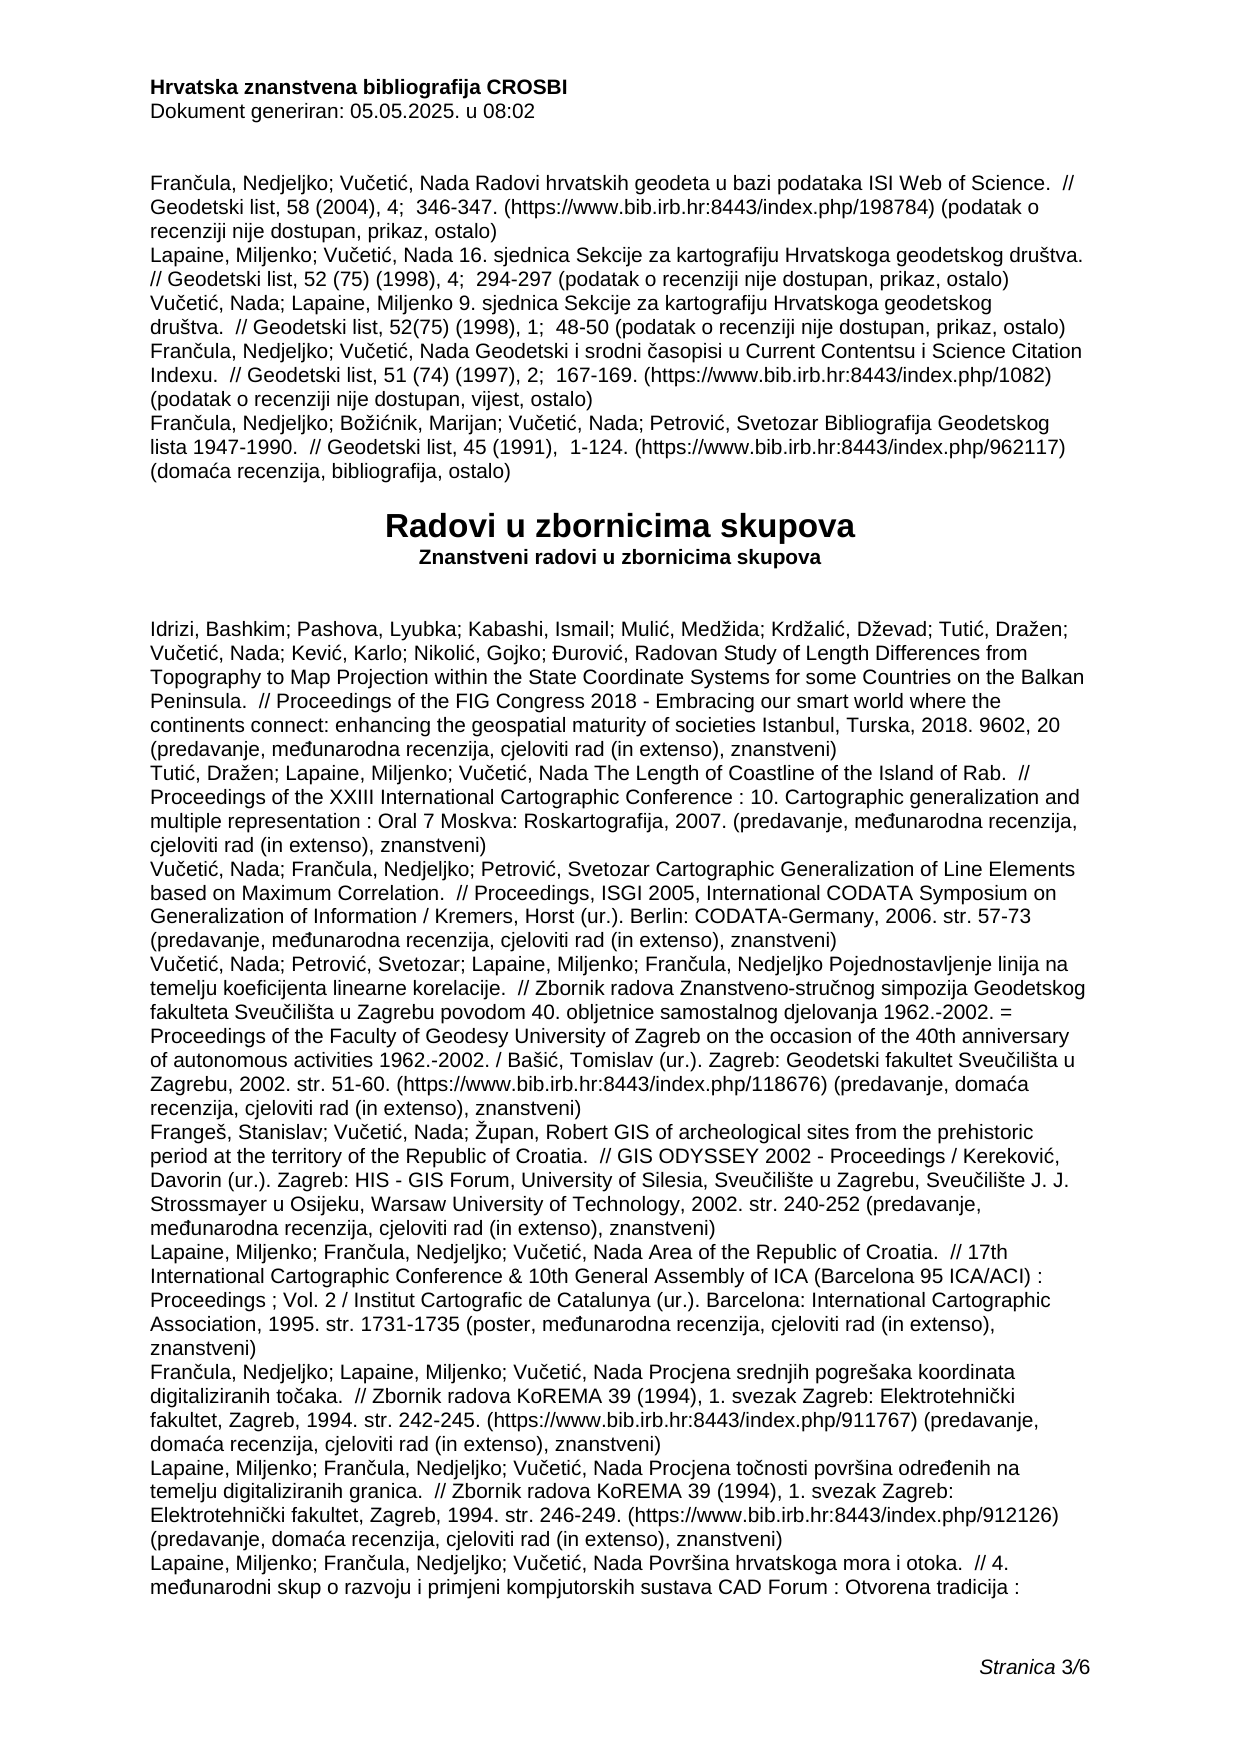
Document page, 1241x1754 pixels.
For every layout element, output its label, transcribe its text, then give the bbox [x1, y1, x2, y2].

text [150, 1455, 1090, 1551]
text Lapaine, Miljenko; Vučetić, Nada [150, 243, 1090, 291]
text Idrizi, Bashkim; Pashova, Lyubka; Kabashi, Ismail; Mulić, Medžida; Krdžalić, Dževad; Tutić, Dražen; Vučetić, Nada; Kević, Karlo; Nikolić, Gojko; Đurović, Radovan [150, 617, 1090, 761]
text Frančula, Nedjeljko; Vučetić, Nada [150, 171, 1090, 243]
text Vučetić, Nada; Petrović, Svetozar; Lapaine, Miljenko; Frančula, Nedjeljko [150, 952, 1090, 1120]
text Frangeš, Stanislav; Vučetić, Nada; Župan, Robert [150, 1120, 1090, 1240]
text Vučetić, Nada; Lapaine, Miljenko [150, 291, 1090, 339]
text Vučetić, Nada; Frančula, Nedjeljko; Petrović, Svetozar [150, 856, 1090, 952]
text Frančula, Nedjeljko; Vučetić, Nada [150, 339, 1090, 411]
text Tutić, Dražen; Lapaine, Miljenko; Vučetić, Nada [150, 761, 1090, 856]
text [150, 1359, 1090, 1455]
subtitle Radovi u zbornicima skupova [150, 506, 1090, 545]
text Lapaine, Miljenko; Frančula, Nedjeljko; Vučetić, Nada [150, 1240, 1090, 1359]
text Frančula, Nedjeljko; Božićnik, Marijan; Vučetić, Nada; Petrović, Svetozar [150, 411, 1090, 482]
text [150, 1551, 1090, 1599]
subtitle Znanstveni radovi u zbornicima skupova [150, 545, 1090, 569]
